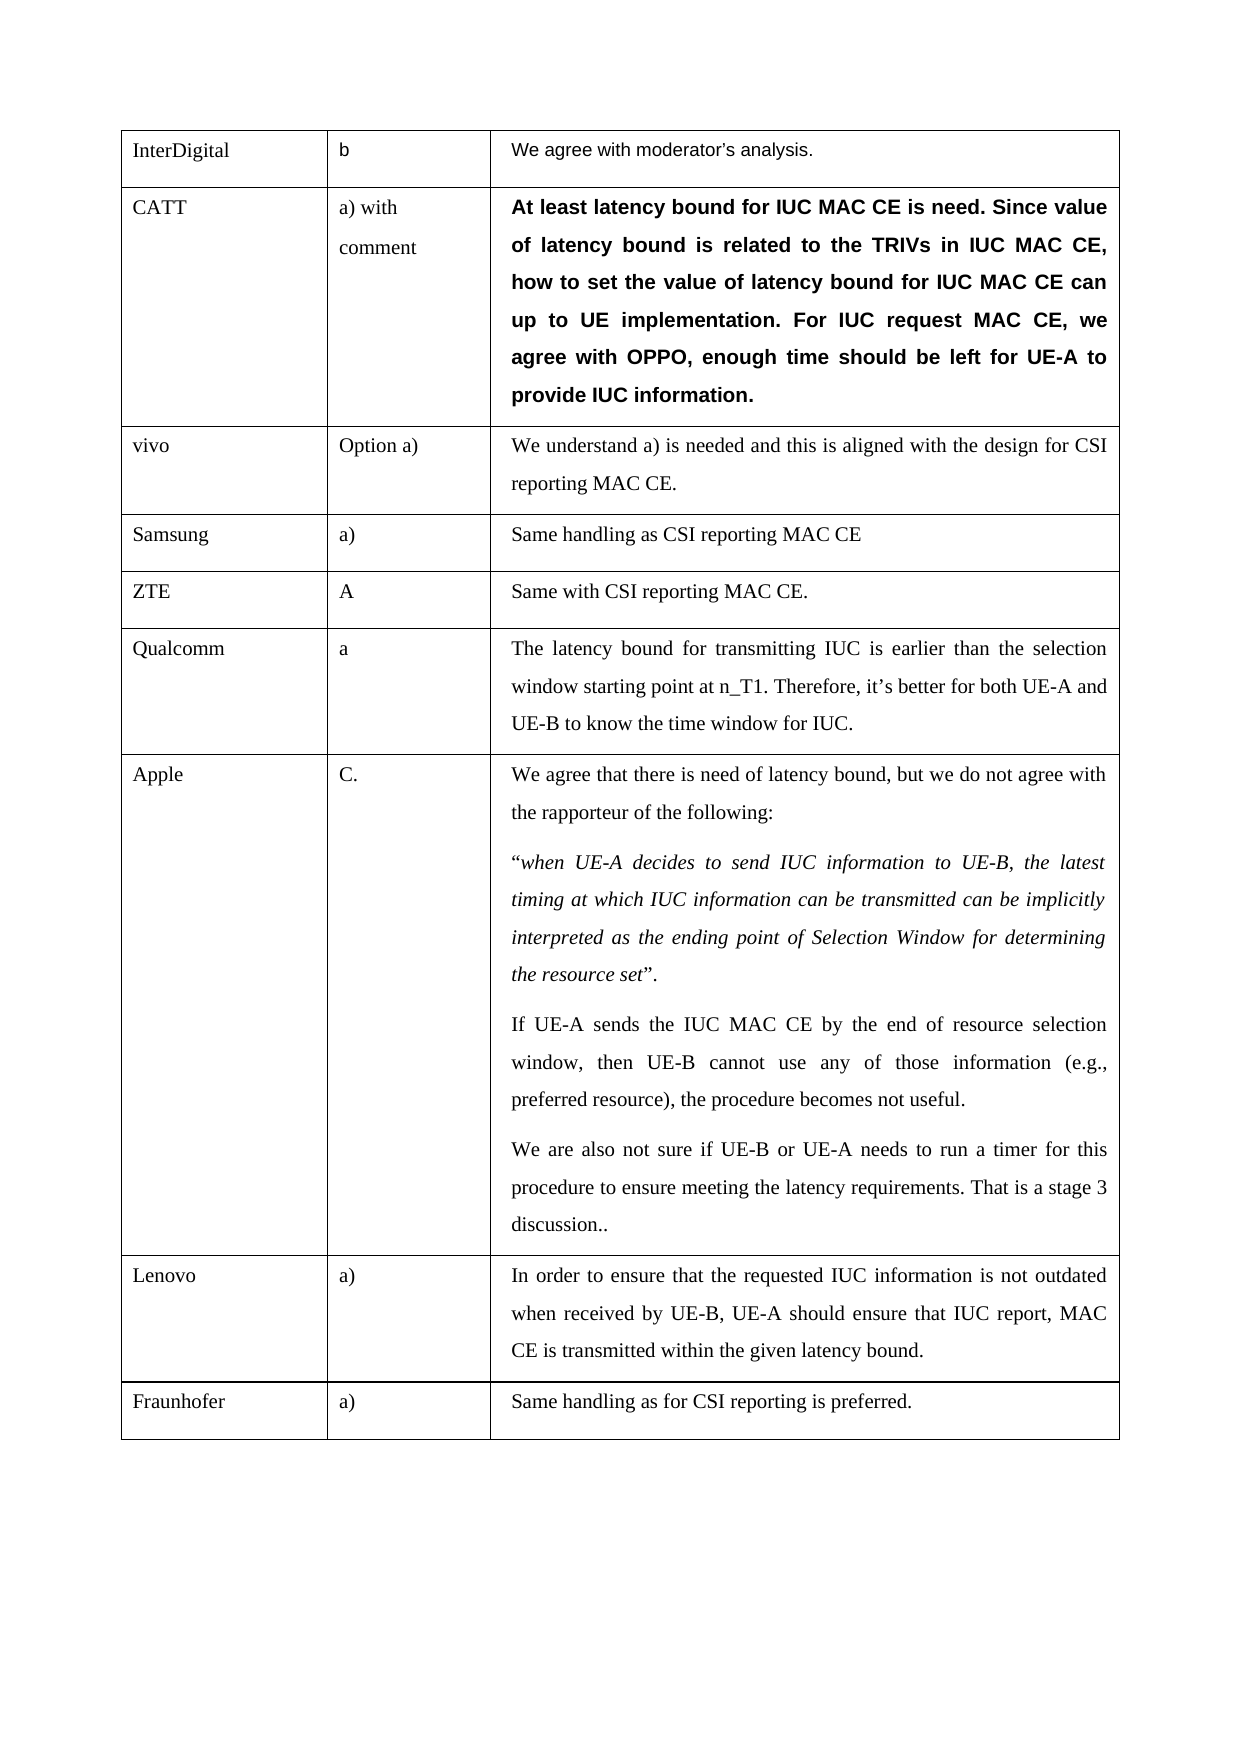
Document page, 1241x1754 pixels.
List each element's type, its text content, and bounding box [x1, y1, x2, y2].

table_cell C. [328, 755, 490, 1255]
table_cell In order to ensure that the requested IUC information is not outdated when received by UE-B, UE-A should ensure that IUC report, MAC CE is transmitted within the given latency bound. [491, 1256, 1119, 1381]
table_cell a) [328, 1256, 490, 1381]
table_cell InterDigital [122, 131, 327, 187]
table_cell a [328, 629, 490, 754]
table_cell Same handling as for CSI reporting is preferred. [491, 1383, 1119, 1438]
table_cell Qualcomm [122, 629, 327, 754]
table_cell Same handling as CSI reporting MAC CE [491, 515, 1119, 571]
table_cell Same with CSI reporting MAC CE. [491, 572, 1119, 628]
table_cell a) [328, 1383, 490, 1438]
table_cell a) [328, 515, 490, 571]
table_cell Fraunhofer [122, 1383, 327, 1438]
table_cell We understand a) is needed and this is aligned with the design for CSI reporting MAC CE. [491, 427, 1119, 514]
table_cell A [328, 572, 490, 628]
table_cell ZTE [122, 572, 327, 628]
table_cell a) with comment [328, 188, 490, 426]
table_cell The latency bound for transmitting IUC is earlier than the selection window starting point at n_T1. Therefore, it’s better for both UE-A and UE-B to know the time window for IUC. [491, 629, 1119, 754]
table_cell vivo [122, 427, 327, 514]
table_cell Option a) [328, 427, 490, 514]
table_cell b [328, 131, 490, 187]
table_cell At least latency bound for IUC MAC CE is need. Since value of latency bound is related to the TRIVs in IUC MAC CE, how to set the value of latency bound for IUC MAC CE can up to UE implementation. For IUC request MAC CE, we agree with OPPO, enough time should be left for UE-A to provide IUC information. [491, 188, 1119, 426]
table_cell We agree with moderator’s analysis. [491, 131, 1119, 187]
table_cell We agree that there is need of latency bound, but we do not agree with the rapporteur of the following: “when UE-A decides to send IUC information to UE-B, the latest timing at which IUC information can be transmitted can be implicitly interpreted as the ending point of Selection Window for determining the resource set”. If UE-A sends the IUC MAC CE by the end of resource selection window, then UE-B cannot use any of those information (e.g., preferred resource), the procedure becomes not useful. We are also not sure if UE-B or UE-A needs to run a timer for this procedure to ensure meeting the latency requirements. That is a stage 3 discussion.. [491, 755, 1119, 1255]
table_cell Apple [122, 755, 327, 1255]
table_cell Samsung [122, 515, 327, 571]
table_cell CATT [122, 188, 327, 426]
table_cell Lenovo [122, 1256, 327, 1381]
